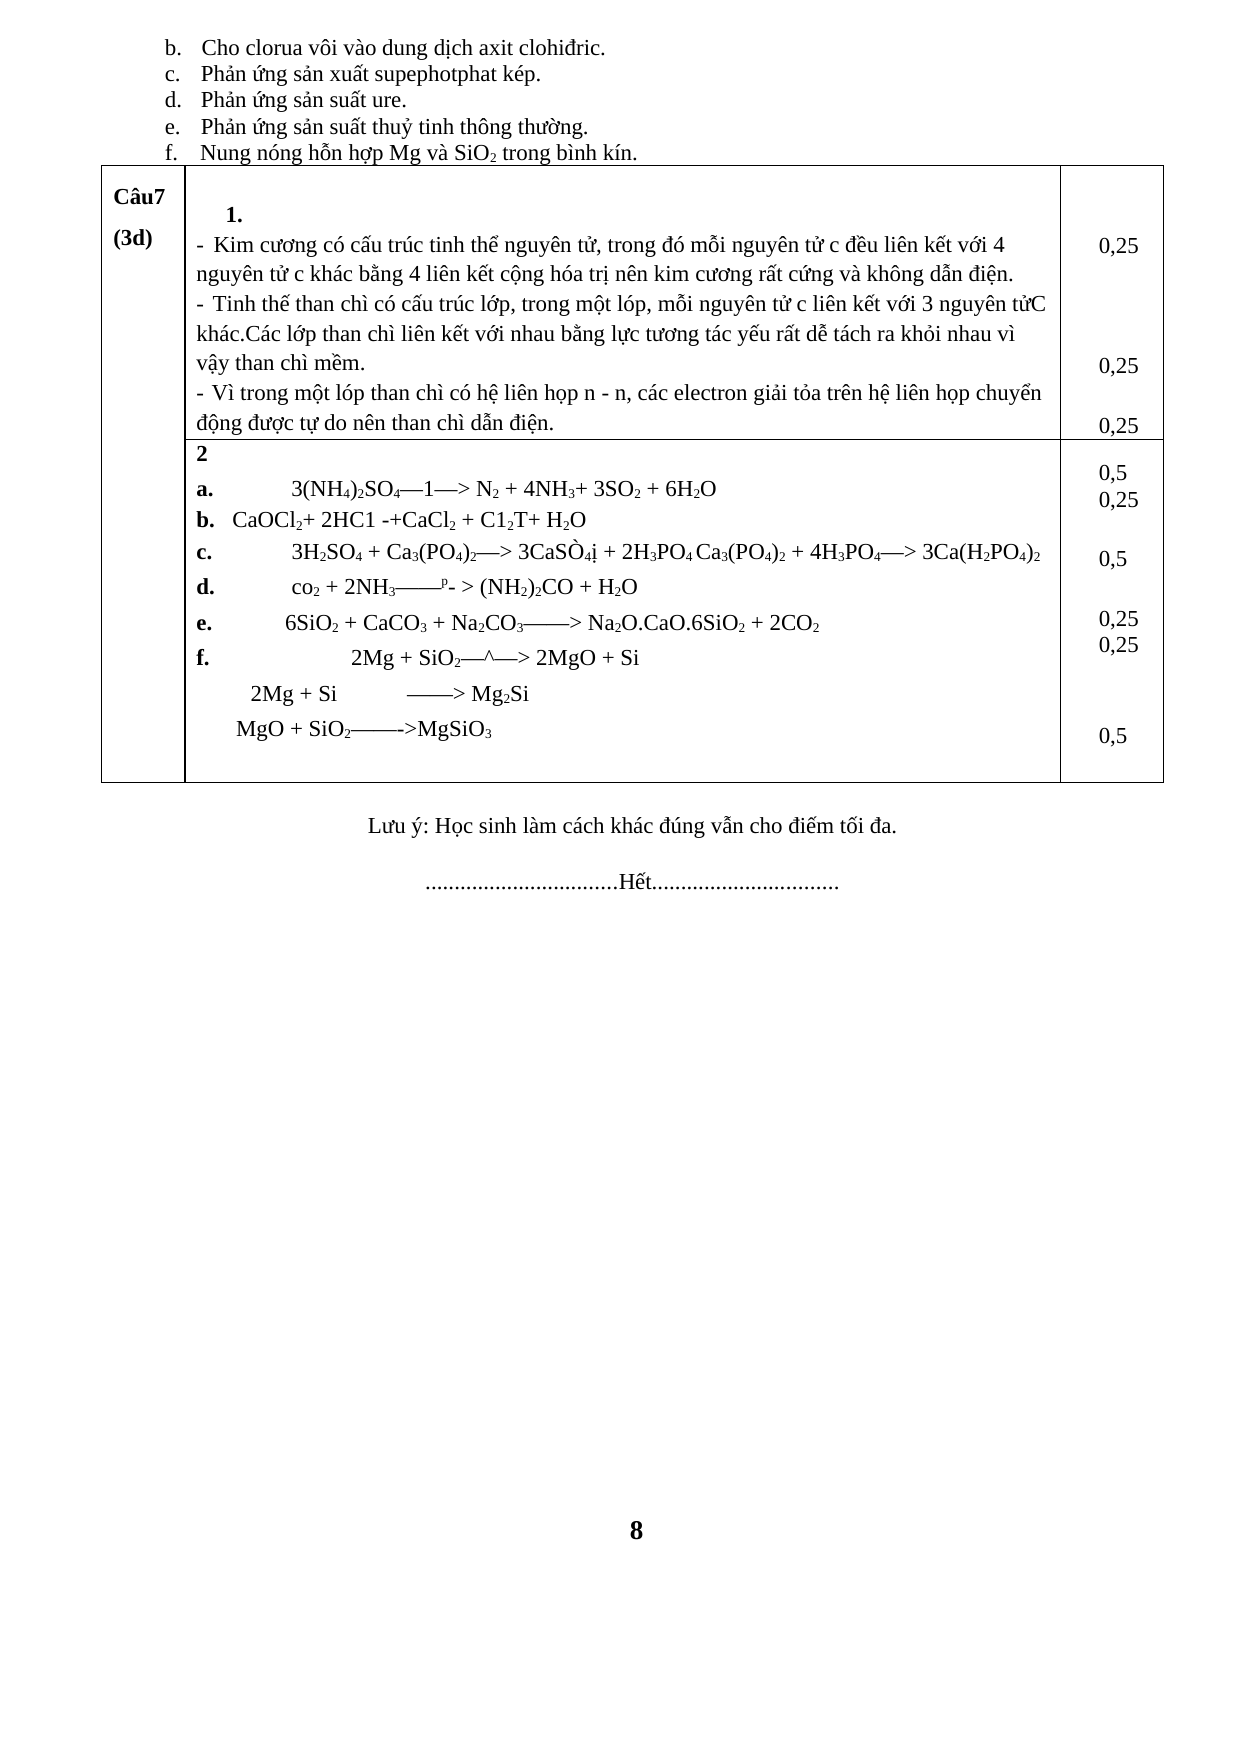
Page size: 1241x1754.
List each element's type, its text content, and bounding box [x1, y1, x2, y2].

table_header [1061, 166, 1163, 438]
list Cho clorua vôi vào dung dịch axit clohiđric. [164, 34, 1164, 60]
list Phản ứng sản suất thuỷ tinh thông thường. [164, 113, 1164, 139]
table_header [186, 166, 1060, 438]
text Hết [101, 868, 1164, 894]
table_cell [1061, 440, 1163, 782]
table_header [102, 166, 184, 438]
text Lưu ý: Học sinh làm cách khác đúng vẫn cho điếm tối đa. [101, 812, 1164, 839]
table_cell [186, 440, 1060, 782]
list Phản ứng sản xuất supephotphat kép. [164, 60, 1164, 86]
list Nung nóng hỗn hợp Mg và SiO2 trong bình kín. [164, 139, 1164, 165]
list Phản ứng sản suất ure. [164, 86, 1164, 113]
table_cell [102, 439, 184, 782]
